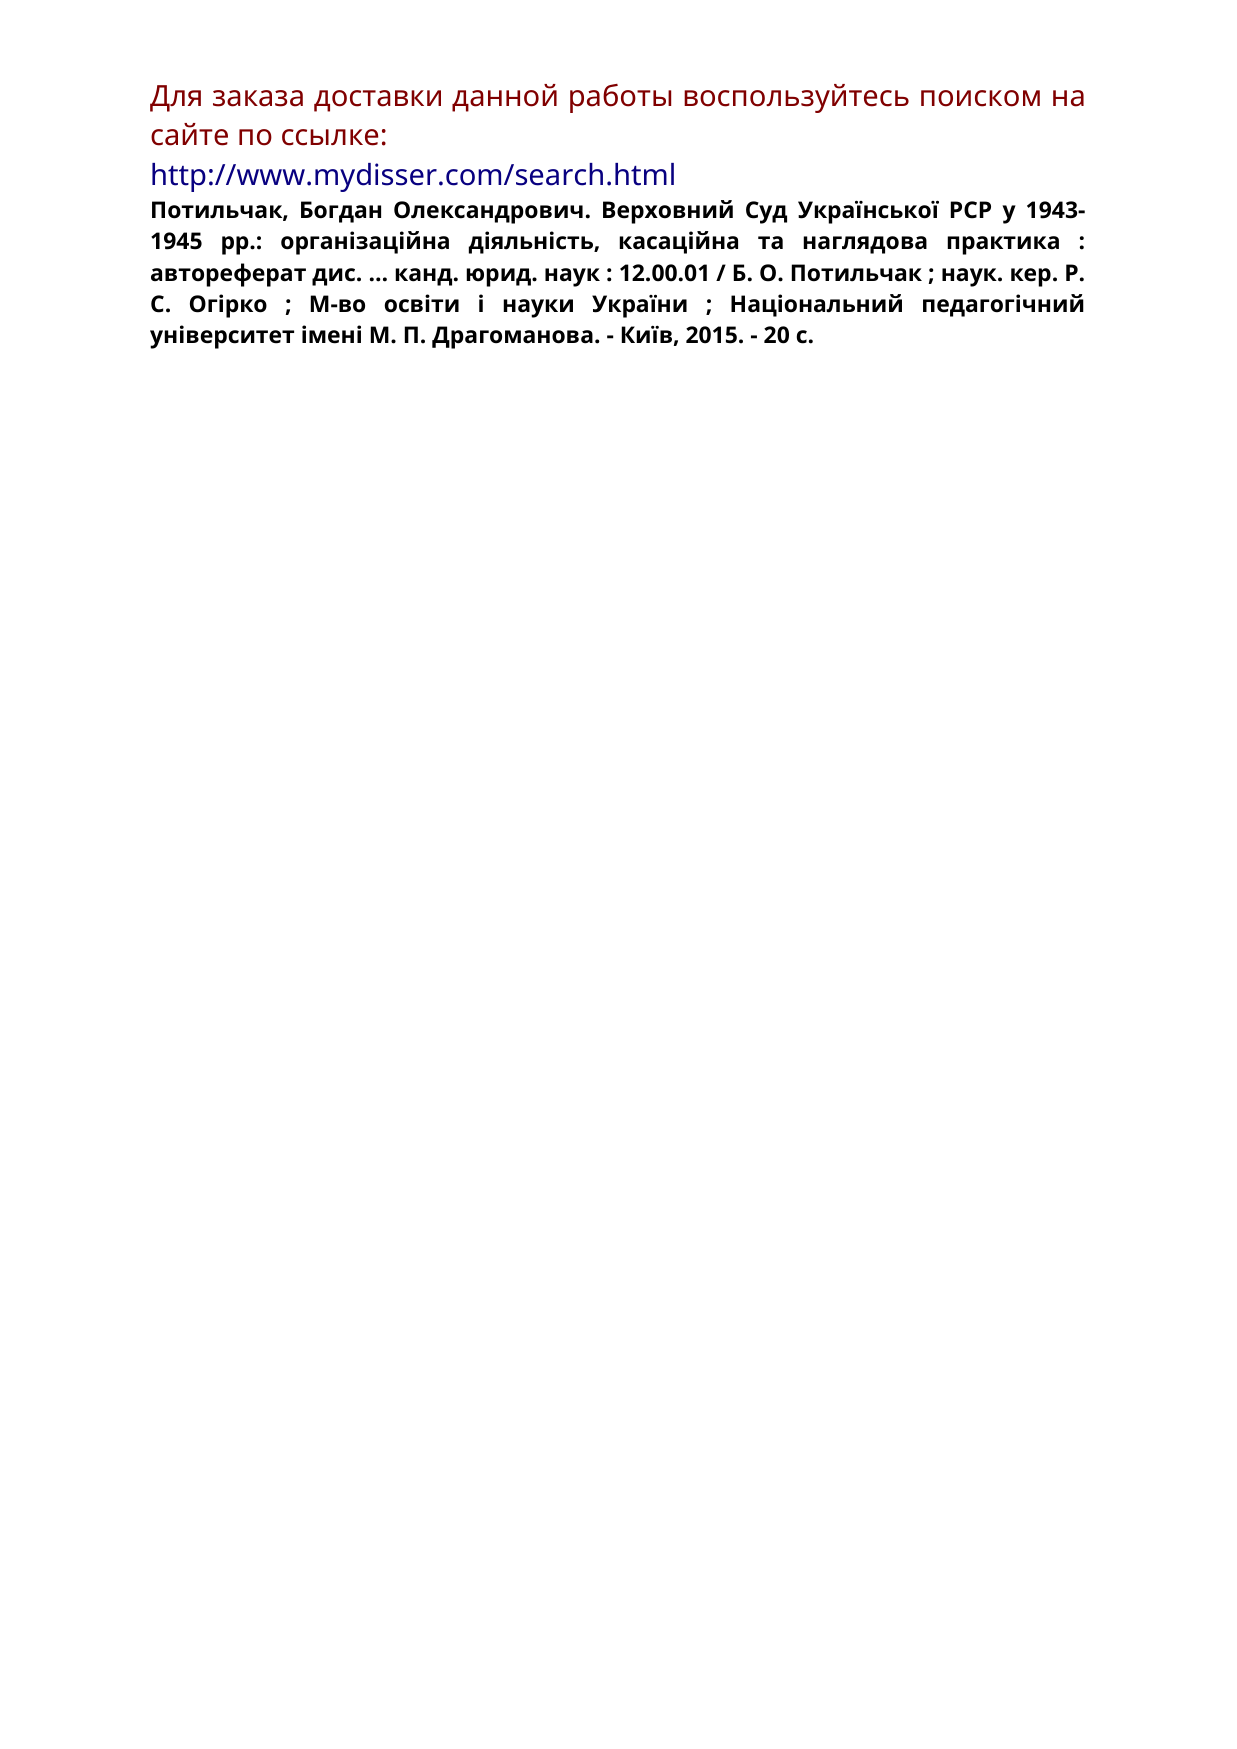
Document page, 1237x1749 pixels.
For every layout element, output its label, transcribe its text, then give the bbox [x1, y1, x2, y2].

text Потильчак, Богдан Олександрович. Верховний Суд Української РСР у 1943-1945 рр.: організаційна діяльність, касаційна та наглядова практика : автореферат дис. … канд. юрид. наук : 12.00.01 / Б. О. Потильчак ; наук. кер. Р. С. Огірко ; М-во освіти і науки України ; Національний педагогічний університет імені М. П. Драгоманова. - Київ, 2015. - 20 с. [150, 194, 1086, 350]
